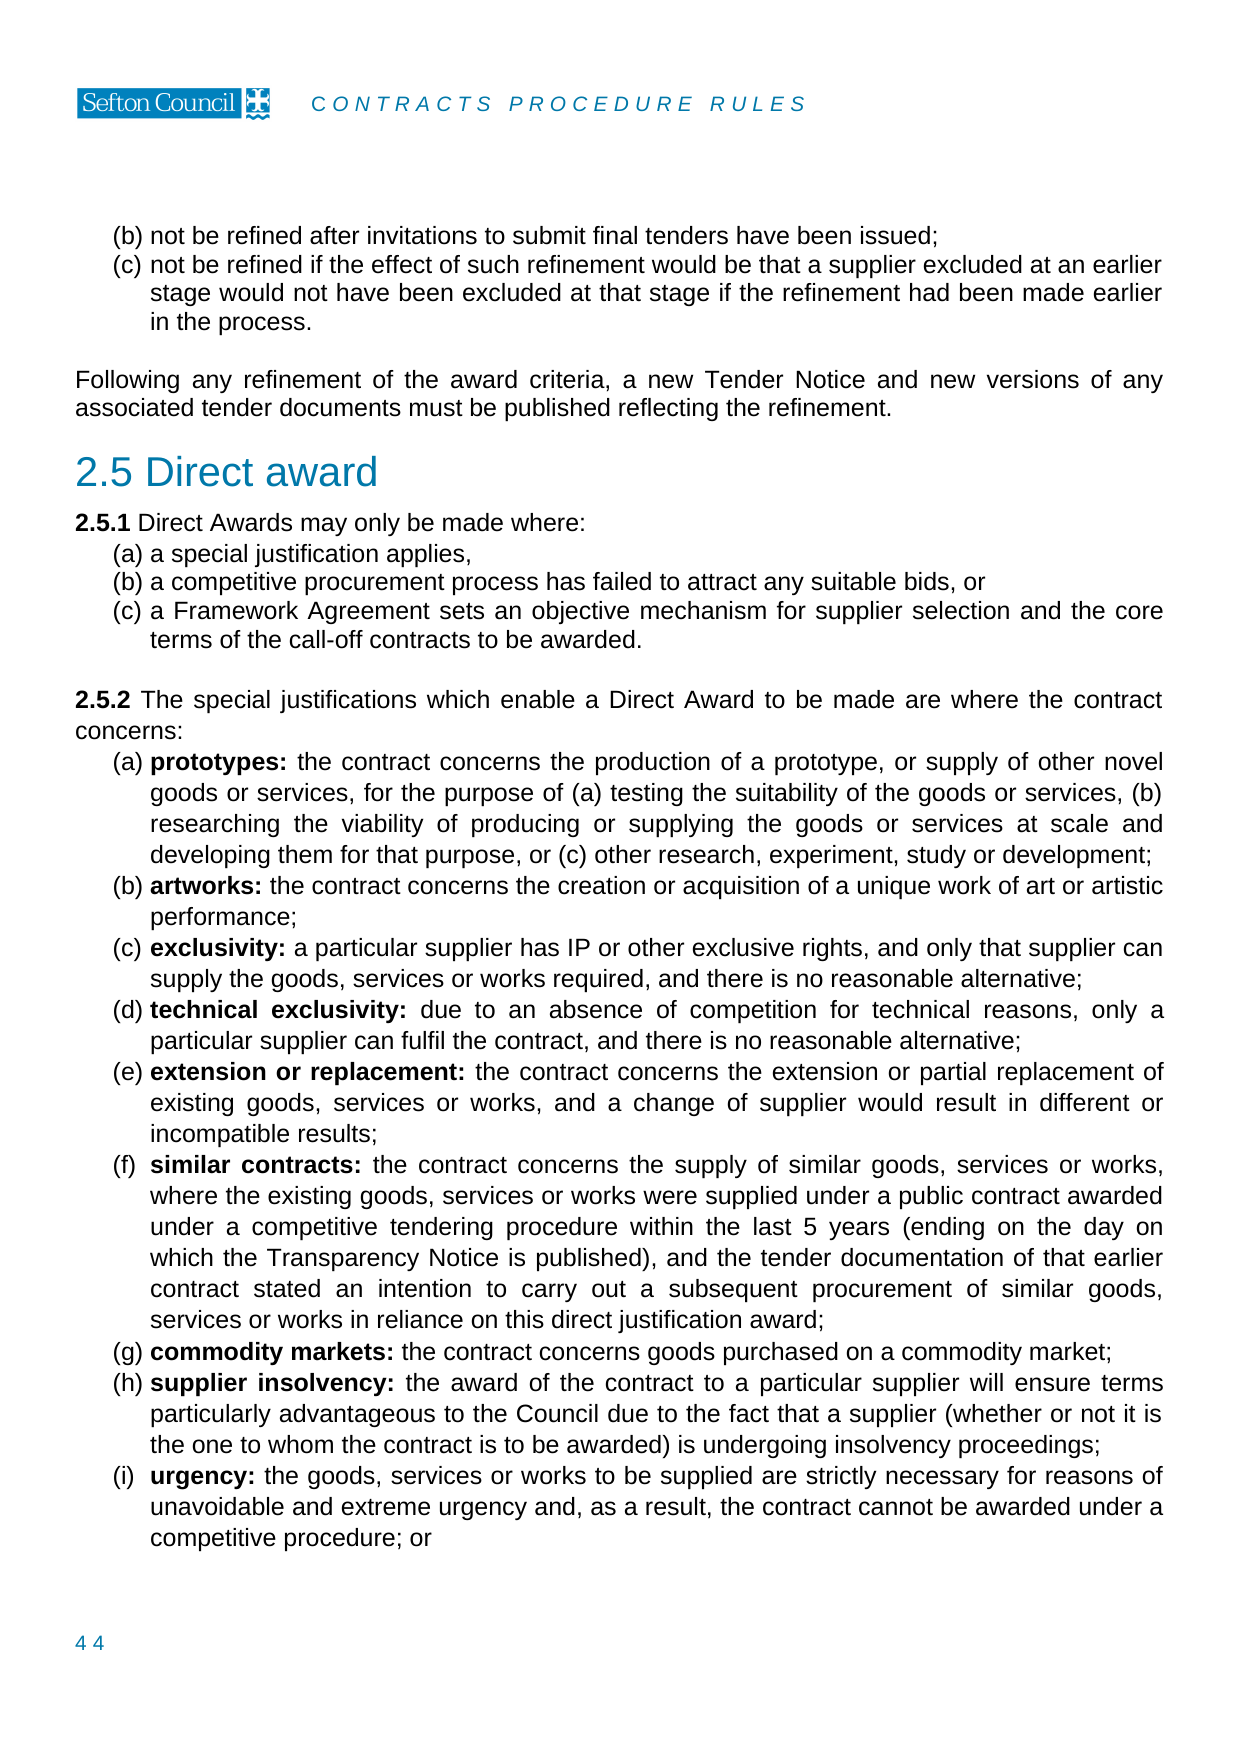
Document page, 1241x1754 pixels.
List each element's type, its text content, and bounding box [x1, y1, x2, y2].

list prototypes: the contract concerns the production of a prototype, or supply of other novel goods or services, for the purpose of (a) testing the suitability of the goods or services, (b) researching the viability of producing or supplying the goods or services at scale and developing them for that purpose, or (c) other research, experiment, study or development; [112, 747, 1165, 868]
list artworks: the contract concerns the creation or acquisition of a unique work of art or artistic performance; [112, 871, 1165, 931]
subtitle 2.5.2 The special justifications which enable a Direct Award to be made are where the contract concerns: [75, 684, 1165, 744]
list not be refined after invitations to submit final tenders have been issued; [112, 221, 1165, 249]
subtitle 2.5.1 Direct Awards may only be made where: [75, 507, 1165, 536]
list similar contracts: the contract concerns the supply of similar goods, services or works, where the existing goods, services or works were supplied under a public contract awarded under a competitive tendering procedure within the last 5 years (ending on the day on which the Transparency Notice is published), and the tender documentation of that earlier contract stated an intention to carry out a subsequent procurement of similar goods, services or works in reliance on this direct justification award; [112, 1150, 1165, 1334]
subtitle 2.5 Direct award [75, 447, 1165, 495]
list not be refined if the effect of such refinement would be that a supplier excluded at an earlier stage would not have been excluded at that stage if the refinement had been made earlier in the process. [112, 249, 1165, 336]
list extension or replacement: the contract concerns the extension or partial replacement of existing goods, services or works, and a change of supplier would result in different or incompatible results; [112, 1057, 1165, 1148]
list a competitive procurement process has failed to attract any suitable bids, or [112, 567, 1165, 596]
list supplier insolvency: the award of the contract to a particular supplier will ensure terms particularly advantageous to the Council due to the fact that a supplier (whether or not it is the one to whom the contract is to be awarded) is undergoing insolvency proceedings; [112, 1367, 1165, 1458]
text Following any refinement of the award criteria, a new Tender Notice and new versions of any associated tender documents must be published reflecting the refinement. [75, 364, 1165, 422]
list commodity markets: the contract concerns goods purchased on a commodity market; [112, 1336, 1165, 1365]
list technical exclusivity: due to an absence of competition for technical reasons, only a particular supplier can fulfil the contract, and there is no reasonable alternative; [112, 995, 1165, 1055]
list urgency: the goods, services or works to be supplied are strictly necessary for reasons of unavoidable and extreme urgency and, as a result, the contract cannot be awarded under a competitive procedure; or [112, 1461, 1165, 1551]
list a Framework Agreement sets an objective mechanism for supplier selection and the core terms of the call-off contracts to be awarded. [112, 596, 1165, 653]
list a special justification applies, [112, 538, 1165, 567]
list exclusivity: a particular supplier has IP or other exclusive rights, and only that supplier can supply the goods, services or works required, and there is no reasonable alternative; [112, 933, 1165, 993]
picture [75, 85, 273, 122]
